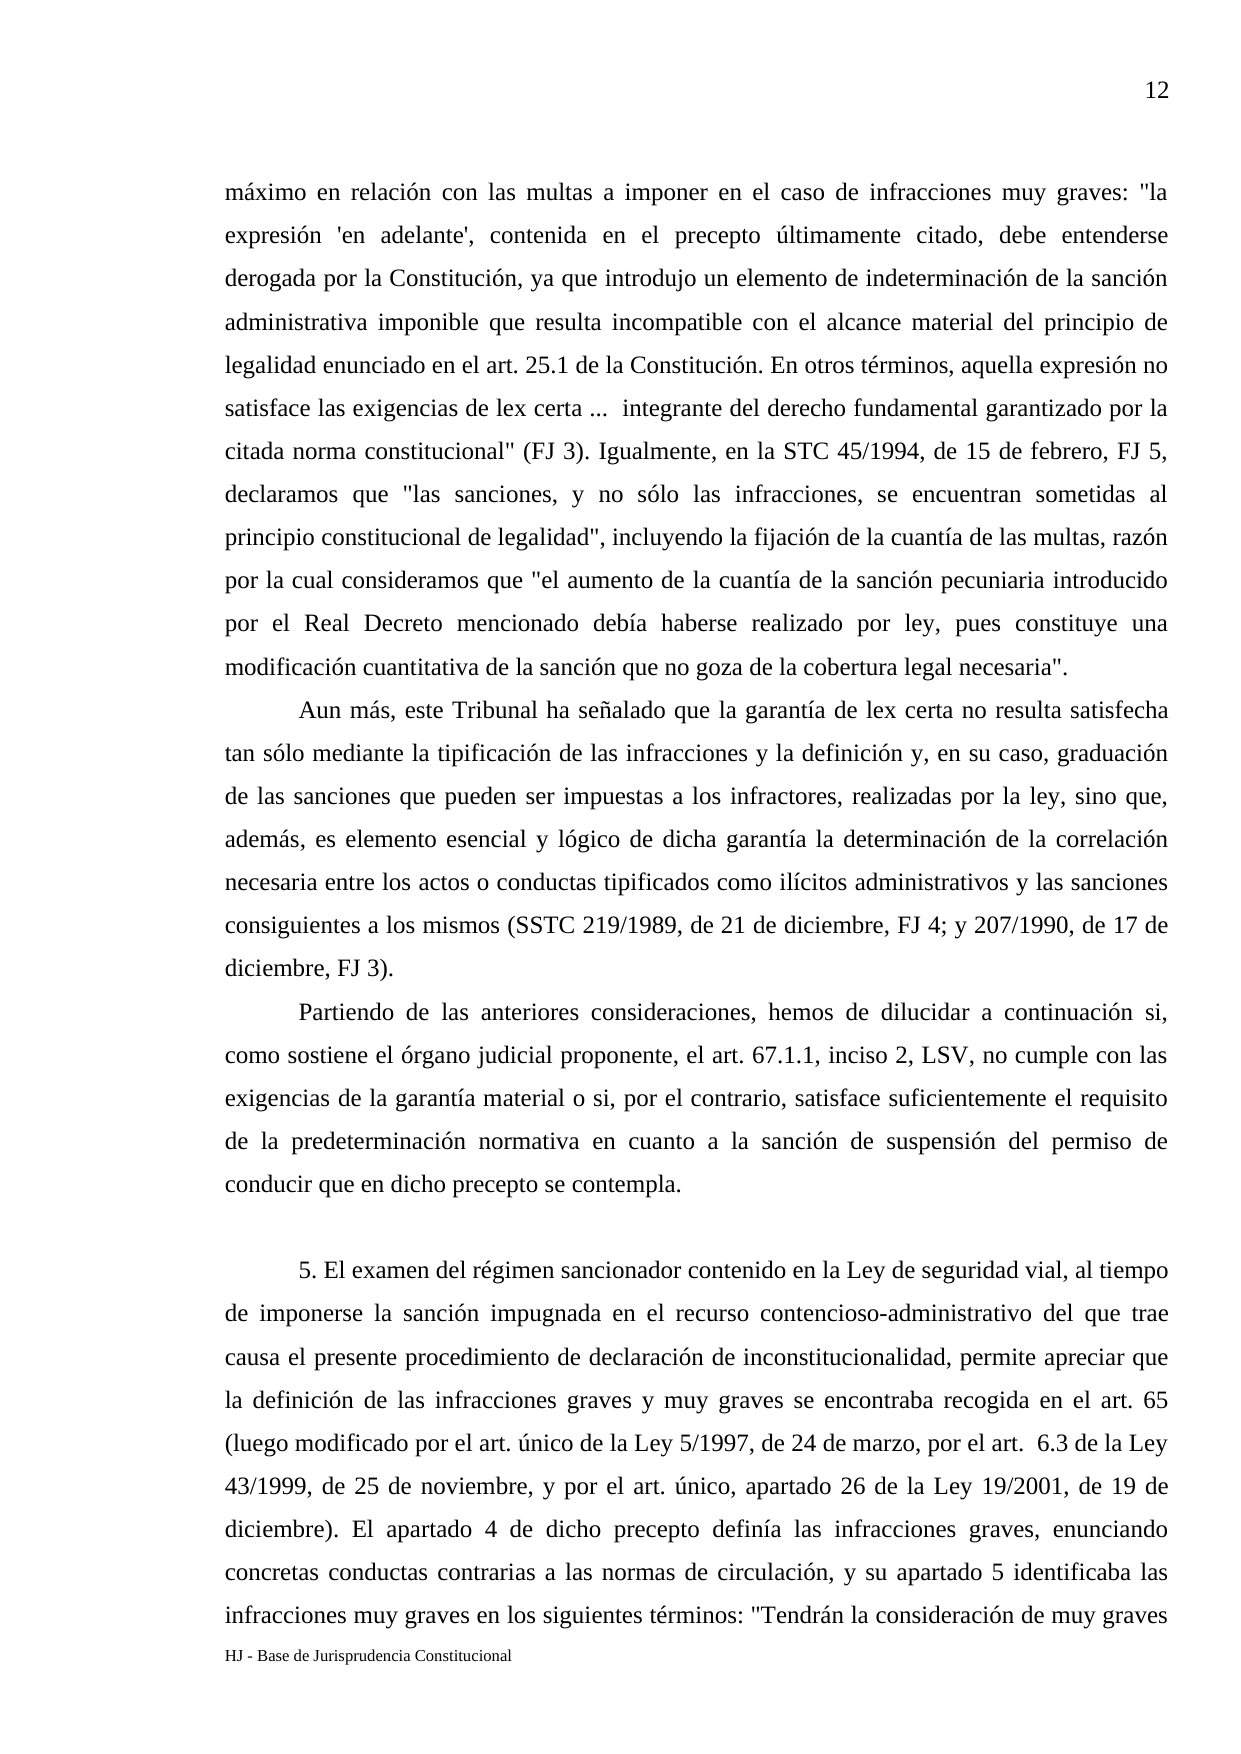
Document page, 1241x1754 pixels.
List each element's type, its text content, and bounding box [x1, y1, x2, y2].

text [224, 177, 1169, 680]
text Partiendo de las anteriores consideraciones, hemos de dilucidar a continuación si, como sostiene el órgano judicial proponente, el art. 67.1.1, inciso 2, LSV, no cumple con las exigencias de la garantía material o si, por el contrario, satisface suficientemente el requisito de la predeterminación normativa en cuanto a la sanción de suspensión del permiso de conducir que en dicho precepto se contempla. [224, 997, 1169, 1198]
text Aun más, este Tribunal ha señalado que la garantía de lex certa no resulta satisfecha tan sólo mediante la tipificación de las infracciones y la definición y, en su caso, graduación de las sanciones que pueden ser impuestas a los infractores, realizadas por la ley, sino que, además, es elemento esencial y lógico de dicha garantía la determinación de la correlación necesaria entre los actos o conductas tipificados como ilícitos administrativos y las sanciones consiguientes a los mismos (SSTC 219/1989, de 21 de diciembre, FJ 4; y 207/1990, de 17 de diciembre, FJ 3). [224, 695, 1169, 982]
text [224, 1255, 1169, 1629]
